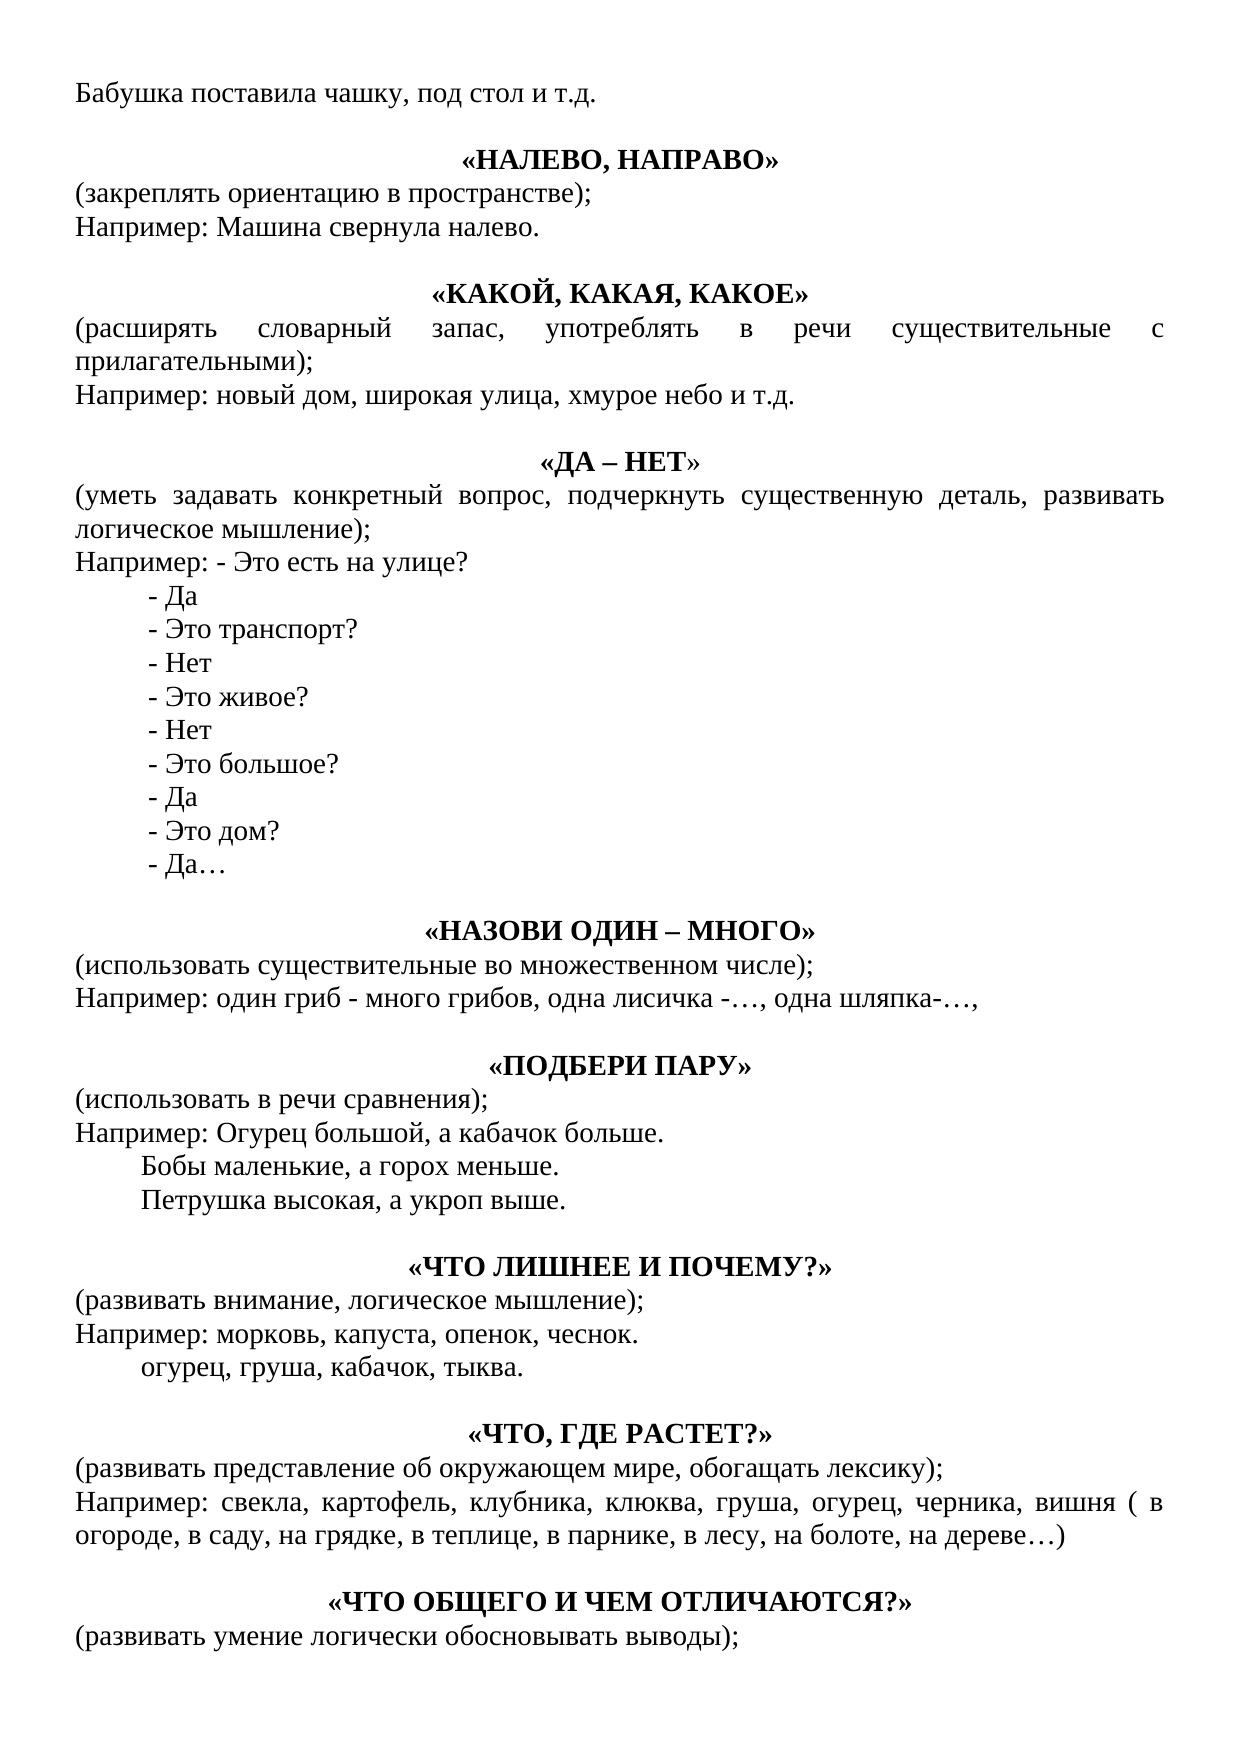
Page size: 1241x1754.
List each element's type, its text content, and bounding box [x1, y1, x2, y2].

text Например: Машина свернула налево. [75, 209, 1165, 243]
text Например: Огурец большой, а кабачок больше. [75, 1115, 1165, 1148]
text (использовать в речи сравнения); [75, 1081, 1165, 1115]
text - Да [75, 779, 1165, 813]
text - Это живое? [75, 679, 1165, 712]
text (уметь задавать конкретный вопрос, подчеркнуть существенную деталь, развивать логическое мышление); [75, 477, 1165, 544]
text «ЧТО, ГДЕ РАСТЕТ?» [75, 1417, 1165, 1450]
text Бабушка поставила чашку, под стол и т.д. [75, 75, 1165, 108]
text - Да [75, 578, 1165, 612]
text «КАКОЙ, КАКАЯ, КАКОЕ» [75, 276, 1165, 310]
text «ЧТО ЛИШНЕЕ И ПОЧЕМУ?» [75, 1249, 1165, 1282]
text Например: морковь, капуста, опенок, чеснок. [75, 1316, 1165, 1349]
text - Это большое? [75, 746, 1165, 779]
text огурец, груша, кабачок, тыква. [75, 1349, 1165, 1383]
text Бобы маленькие, а горох меньше. [75, 1148, 1165, 1182]
text - Это транспорт? [75, 612, 1165, 645]
text Петрушка высокая, а укроп выше. [75, 1182, 1165, 1215]
text Например: - Это есть на улице? [75, 544, 1165, 578]
text Например: новый дом, широкая улица, хмурое небо и т.д. [75, 377, 1165, 410]
text (развивать умение логически обосновывать выводы); [75, 1618, 1165, 1651]
text (расширять словарный запас, употреблять в речи существительные с прилагательными); [75, 310, 1165, 377]
text (закреплять ориентацию в пространстве); [75, 176, 1165, 209]
text - Нет [75, 645, 1165, 679]
text (развивать представление об окружающем мире, обогащать лексику); [75, 1450, 1165, 1484]
text «ЧТО ОБЩЕГО И ЧЕМ ОТЛИЧАЮТСЯ?» [75, 1584, 1165, 1618]
text «ДА – НЕТ» [75, 444, 1165, 477]
text «ПОДБЕРИ ПАРУ» [75, 1048, 1165, 1081]
text - Нет [75, 712, 1165, 746]
text - Это дом? [75, 813, 1165, 846]
text Например: один гриб - много грибов, одна лисичка -…, одна шляпка-…, [75, 981, 1165, 1014]
text (развивать внимание, логическое мышление); [75, 1282, 1165, 1316]
text - Да… [75, 846, 1165, 880]
text «НАЗОВИ ОДИН – МНОГО» [75, 913, 1165, 947]
text (использовать существительные во множественном числе); [75, 947, 1165, 981]
text «НАЛЕВО, НАПРАВО» [75, 142, 1165, 176]
text Например: свекла, картофель, клубника, клюква, груша, огурец, черника, вишня ( в огороде, в саду, на грядке, в теплице, в парнике, в лесу, на болоте, на дереве…) [75, 1484, 1165, 1551]
